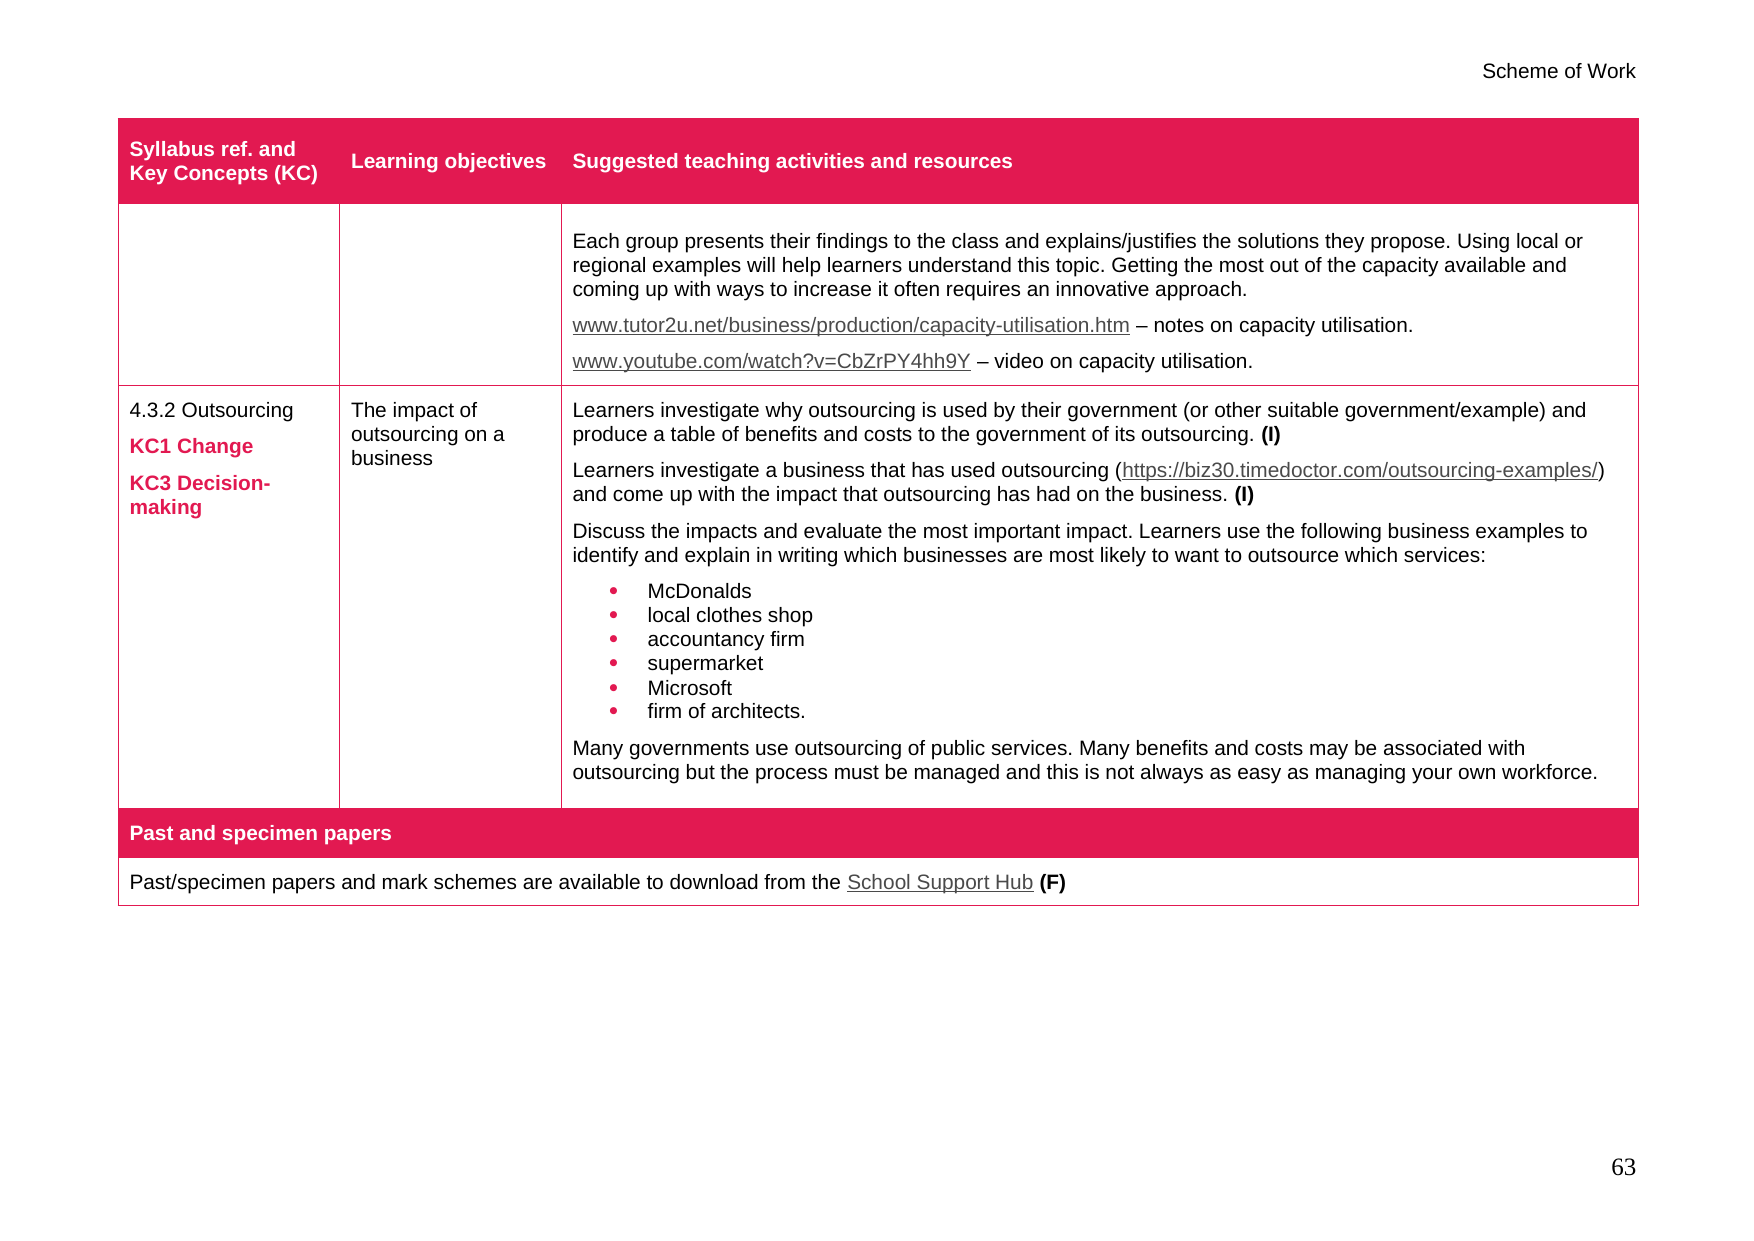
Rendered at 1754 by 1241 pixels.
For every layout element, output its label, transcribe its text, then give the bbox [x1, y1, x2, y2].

table_cell 4.3.2 Outsourcing KC1 Change KC3 Decision-making [119, 386, 339, 808]
table_cell Learners investigate why outsourcing is used by their government (or other suitable government/example) and produce a table of benefits and costs to the government of its outsourcing. (I) Learners investigate a business that has used outsourcing (https://biz30.timedoctor.com/outsourcing-examples/) and come up with the impact that outsourcing has had on the business. (I) Discuss the impacts and evaluate the most important impact. Learners use the following business examples to identify and explain in writing which businesses are most likely to want to outsource which services: McDonalds local clothes shop accountancy firm supermarket Microsoft firm of architects. Many governments use outsourcing of public services. Many benefits and costs may be associated with outsourcing but the process must be managed and this is not always as easy as managing your own workforce. [562, 386, 1638, 808]
table_header Suggested teaching activities and resources [562, 119, 1638, 203]
table_header Syllabus ref. and Key Concepts (KC) [119, 119, 339, 203]
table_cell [119, 204, 339, 385]
table_cell Past/specimen papers and mark schemes are available to download from the School Support Hub (F) [119, 858, 1638, 905]
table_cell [562, 204, 1638, 385]
table_cell Past and specimen papers [119, 809, 1638, 857]
table_cell The impact of outsourcing on a business [340, 386, 561, 808]
table_header Learning objectives [340, 119, 561, 203]
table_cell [340, 204, 561, 385]
